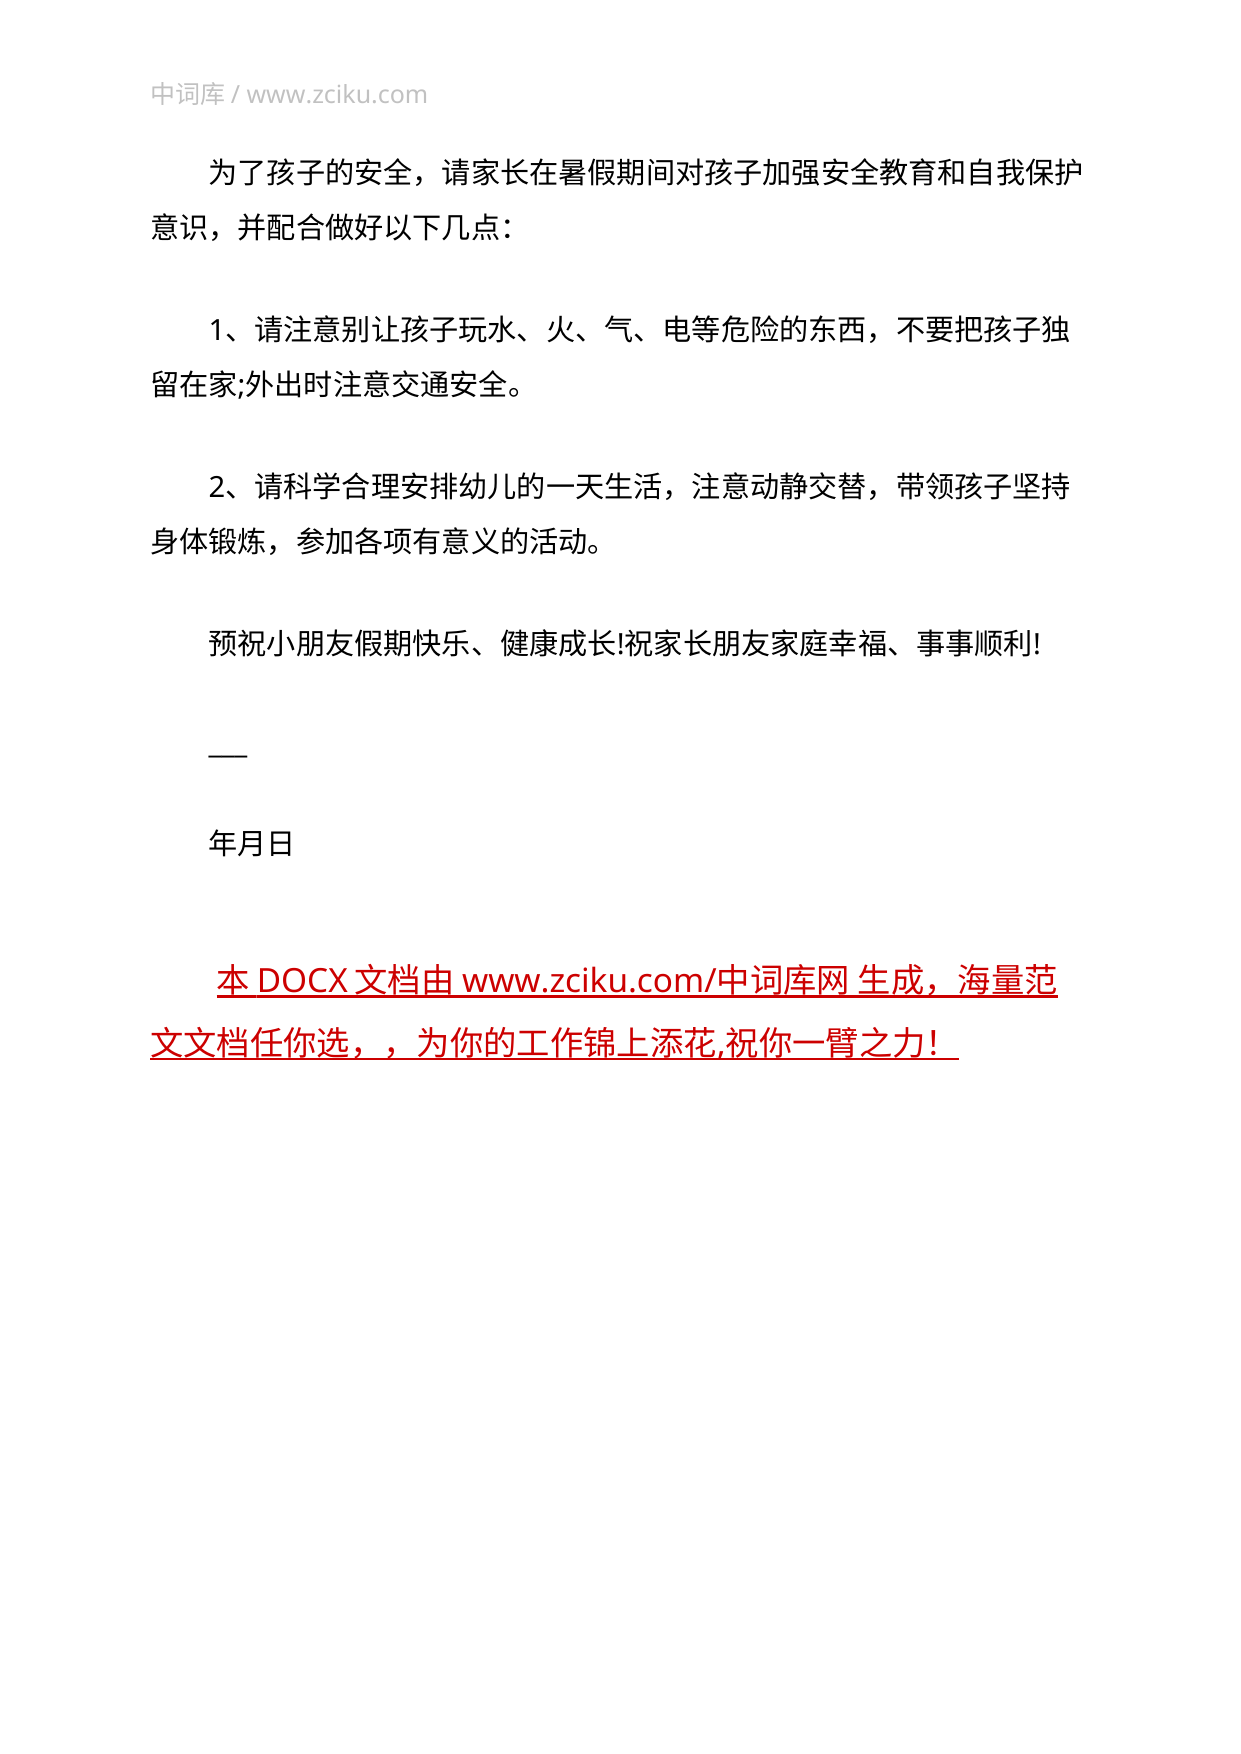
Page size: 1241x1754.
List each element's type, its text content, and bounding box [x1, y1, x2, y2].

text 年月日 [150, 821, 1090, 863]
text 预祝小朋友假期快乐、健康成长!祝家长朋友家庭幸福、事事顺利! [150, 620, 1090, 663]
text ___ [150, 722, 1090, 762]
text 为了孩子的安全，请家长在暑假期间对孩子加强安全教育和自我保护意识，并配合做好以下几点： [150, 150, 1090, 247]
text 本DOCX文档由 www.zciku.com/中词库网 生成，海量范文文档任你选，，为你的工作锦上添花,祝你一臂之力！ [150, 954, 1090, 1065]
text 2、请科学合理安排幼儿的一天生活，注意动静交替，带领孩子坚持身体锻炼，参加各项有意义的活动。 [150, 464, 1090, 561]
text 1、请注意别让孩子玩水、火、气、电等危险的东西，不要把孩子独留在家;外出时注意交通安全。 [150, 307, 1090, 404]
